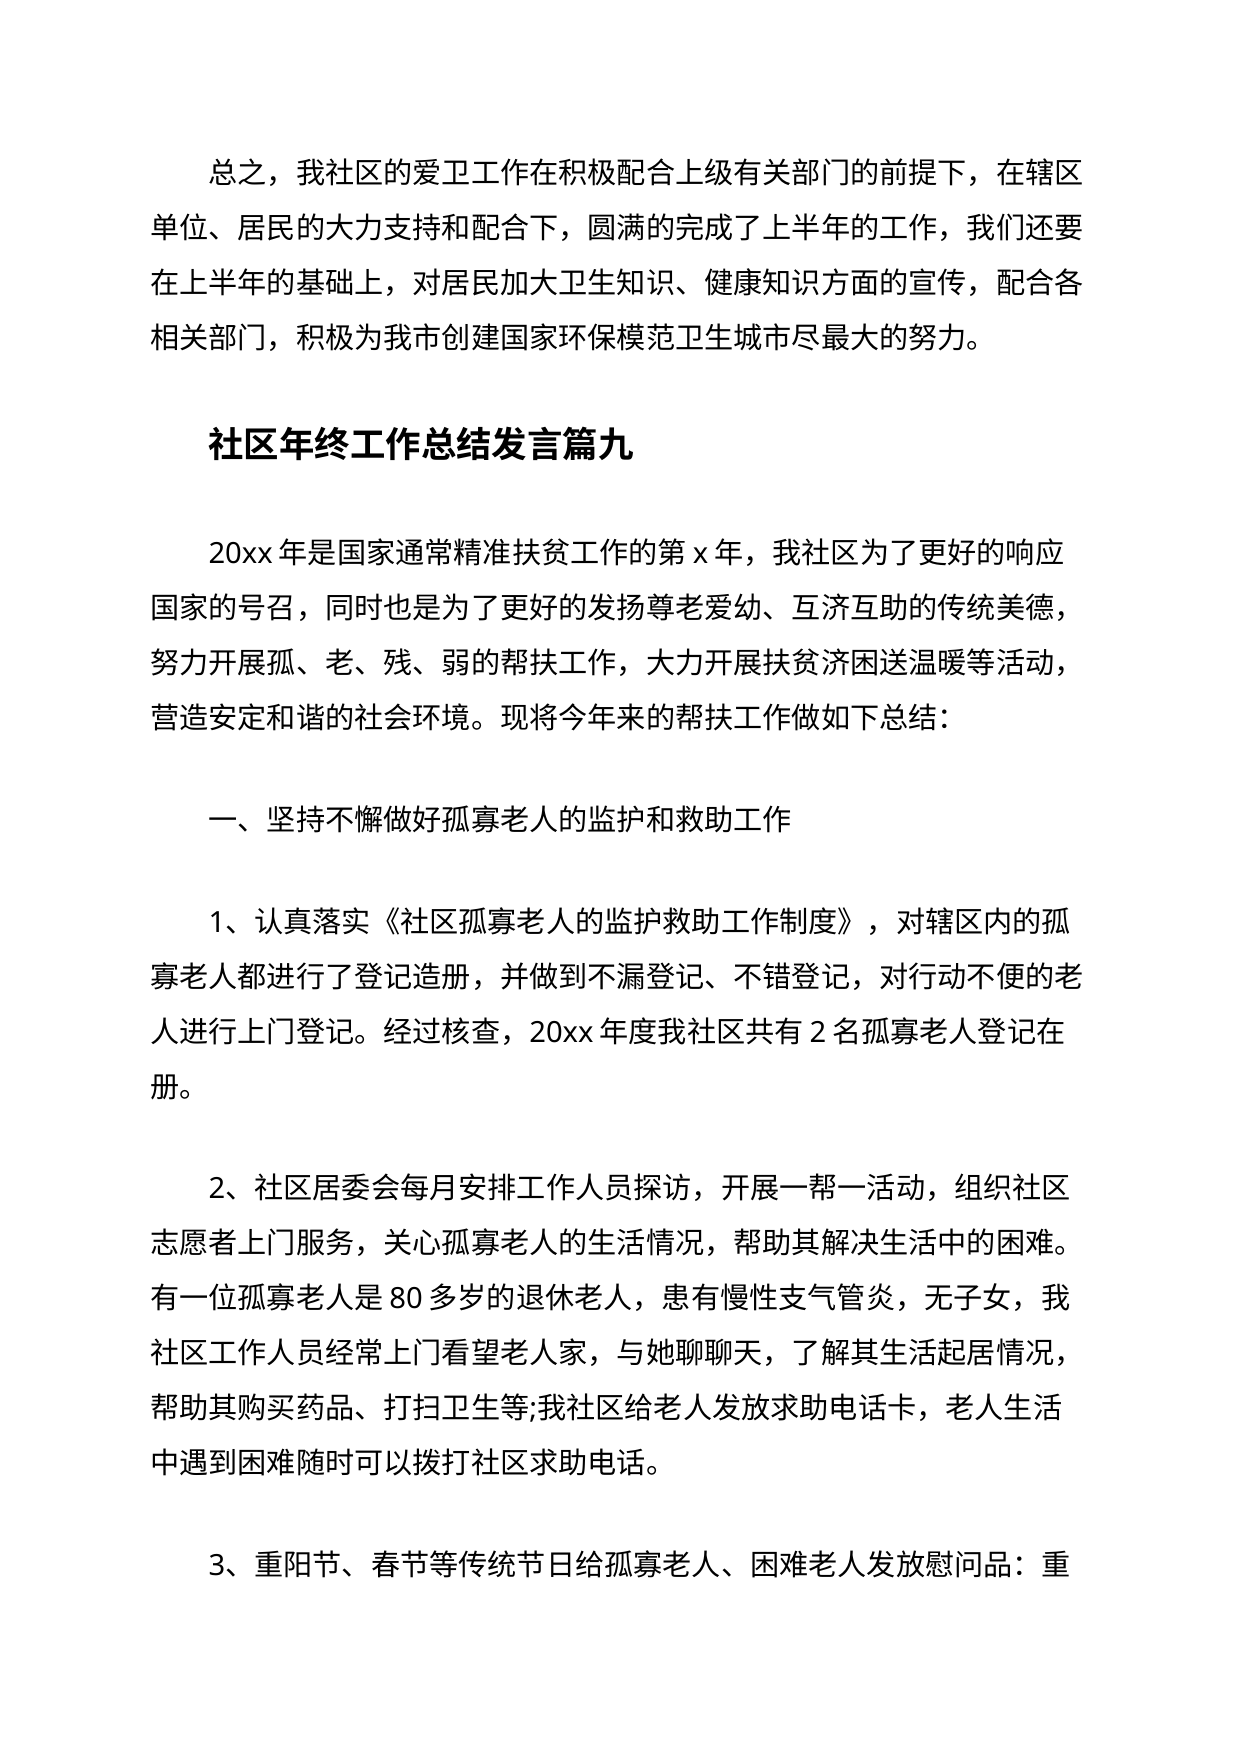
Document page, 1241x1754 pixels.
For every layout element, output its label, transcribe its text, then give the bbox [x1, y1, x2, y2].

text 社区年终工作总结发言篇九 [150, 416, 1090, 468]
text 总之，我社区的爱卫工作在积极配合上级有关部门的前提下，在辖区单位、居民的大力支持和配合下，圆满的完成了上半年的工作，我们还要在上半年的基础上，对居民加大卫生知识、健康知识方面的宣传，配合各相关部门，积极为我市创建国家环保模范卫生城市尽最大的努力。 [150, 150, 1090, 357]
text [150, 1541, 1090, 1584]
text 一、坚持不懈做好孤寡老人的监护和救助工作 [150, 796, 1090, 839]
text 2、社区居委会每月安排工作人员探访，开展一帮一活动，组织社区志愿者上门服务，关心孤寡老人的生活情况，帮助其解决生活中的困难。有一位孤寡老人是80多岁的退休老人，患有慢性支气管炎，无子女，我社区工作人员经常上门看望老人家，与她聊聊天，了解其生活起居情况，帮助其购买药品、打扫卫生等;我社区给老人发放求助电话卡，老人生活中遇到困难随时可以拨打社区求助电话。 [150, 1165, 1090, 1482]
text 20xx年是国家通常精准扶贫工作的第x年，我社区为了更好的响应国家的号召，同时也是为了更好的发扬尊老爱幼、互济互助的传统美德，努力开展孤、老、残、弱的帮扶工作，大力开展扶贫济困送温暖等活动，营造安定和谐的社会环境。现将今年来的帮扶工作做如下总结： [150, 530, 1090, 737]
text 1、认真落实《社区孤寡老人的监护救助工作制度》，对辖区内的孤寡老人都进行了登记造册，并做到不漏登记、不错登记，对行动不便的老人进行上门登记。经过核查，20xx年度我社区共有2名孤寡老人登记在册。 [150, 898, 1090, 1105]
